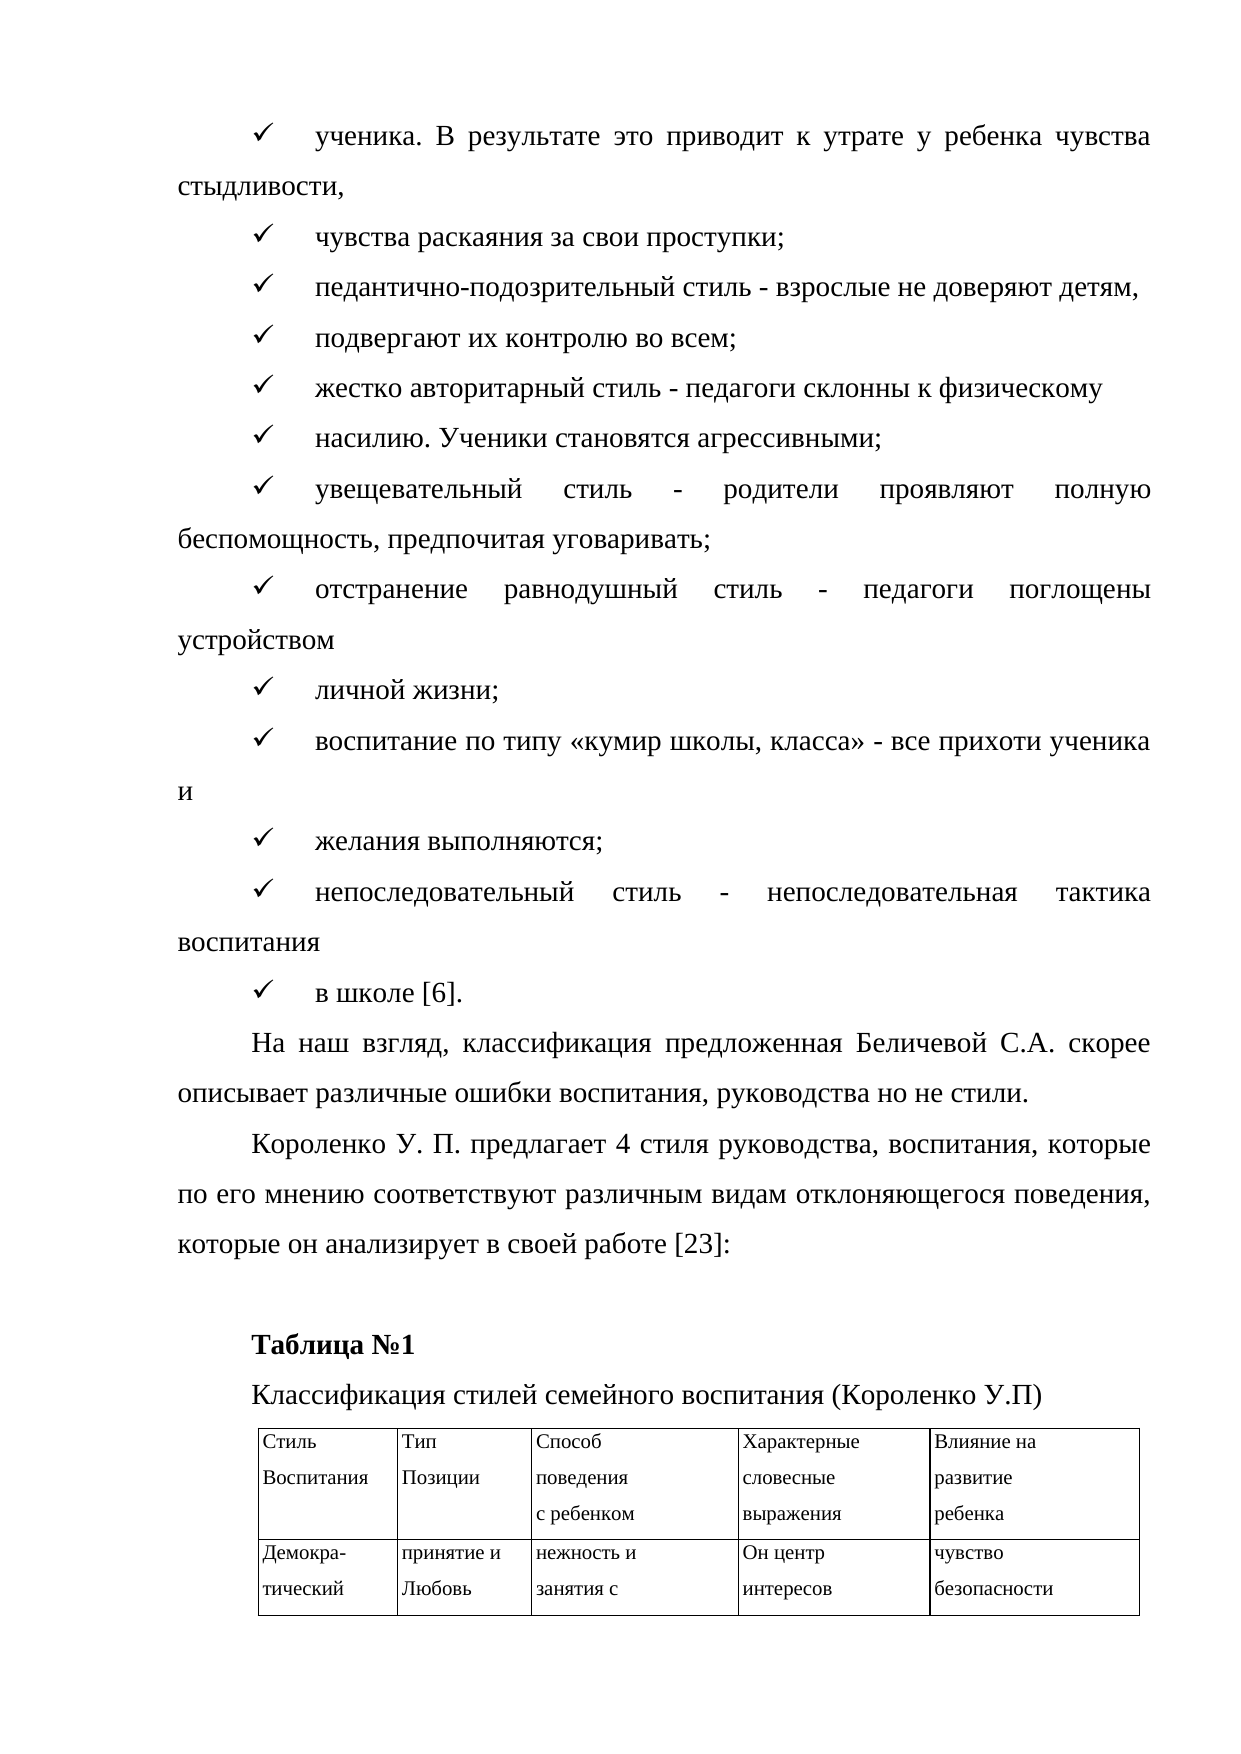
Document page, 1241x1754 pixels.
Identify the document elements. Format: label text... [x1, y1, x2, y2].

table_header Способ поведения с ребенком [532, 1429, 738, 1539]
list личной жизни; [177, 672, 1152, 706]
list воспитание по типу «кумир школы, класса» - все прихоти ученика и [177, 723, 1152, 807]
list ученика. В результате это приводит к утрате у ребенка чувства стыдливости, [177, 118, 1152, 202]
list непоследовательный стиль - непоследовательная тактика воспитания [177, 874, 1152, 958]
table_header Характерные словесные выражения [739, 1429, 929, 1539]
text На наш взгляд, классификация предложенная Беличевой С.А. скорее описывает различные ошибки воспитания, руководства но не стили. [177, 1025, 1152, 1109]
table_header Стиль Воспитания [259, 1429, 397, 1539]
text Короленко У. П. предлагает 4 стиля руководства, воспитания, которые по его мнению соответствуют различным видам отклоняющегося поведения, которые он анализирует в своей работе [23]: [177, 1126, 1152, 1260]
table_header Тип Позиции [398, 1429, 531, 1539]
list отстранение равнодушный стиль - педагоги поглощены устройством [177, 572, 1152, 656]
list чувства раскаяния за свои проступки; [177, 219, 1152, 252]
table_cell принятие и Любовь [398, 1540, 531, 1614]
list педантично-подозрительный стиль - взрослые не доверяют детям, [177, 269, 1152, 303]
table_cell Он центр интересов [739, 1540, 929, 1614]
list жестко авторитарный стиль - педагоги склонны к физическому [177, 370, 1152, 404]
table_cell Демокра- тический [259, 1540, 397, 1614]
list увещевательный стиль - родители проявляют полную беспомощность, предпочитая уговаривать; [177, 471, 1152, 555]
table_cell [931, 1540, 1139, 1614]
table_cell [532, 1540, 738, 1614]
list в школе [6]. [177, 975, 1152, 1008]
list желания выполняются; [177, 823, 1152, 857]
text Таблица №1 [177, 1327, 1152, 1361]
text Классификация стилей семейного воспитания (Короленко У.П) [177, 1377, 1152, 1411]
list насилию. Ученики становятся агрессивными; [177, 421, 1152, 454]
list подвергают их контролю во всем; [177, 320, 1152, 353]
table_header Влияние на развитие ребенка [931, 1429, 1139, 1539]
